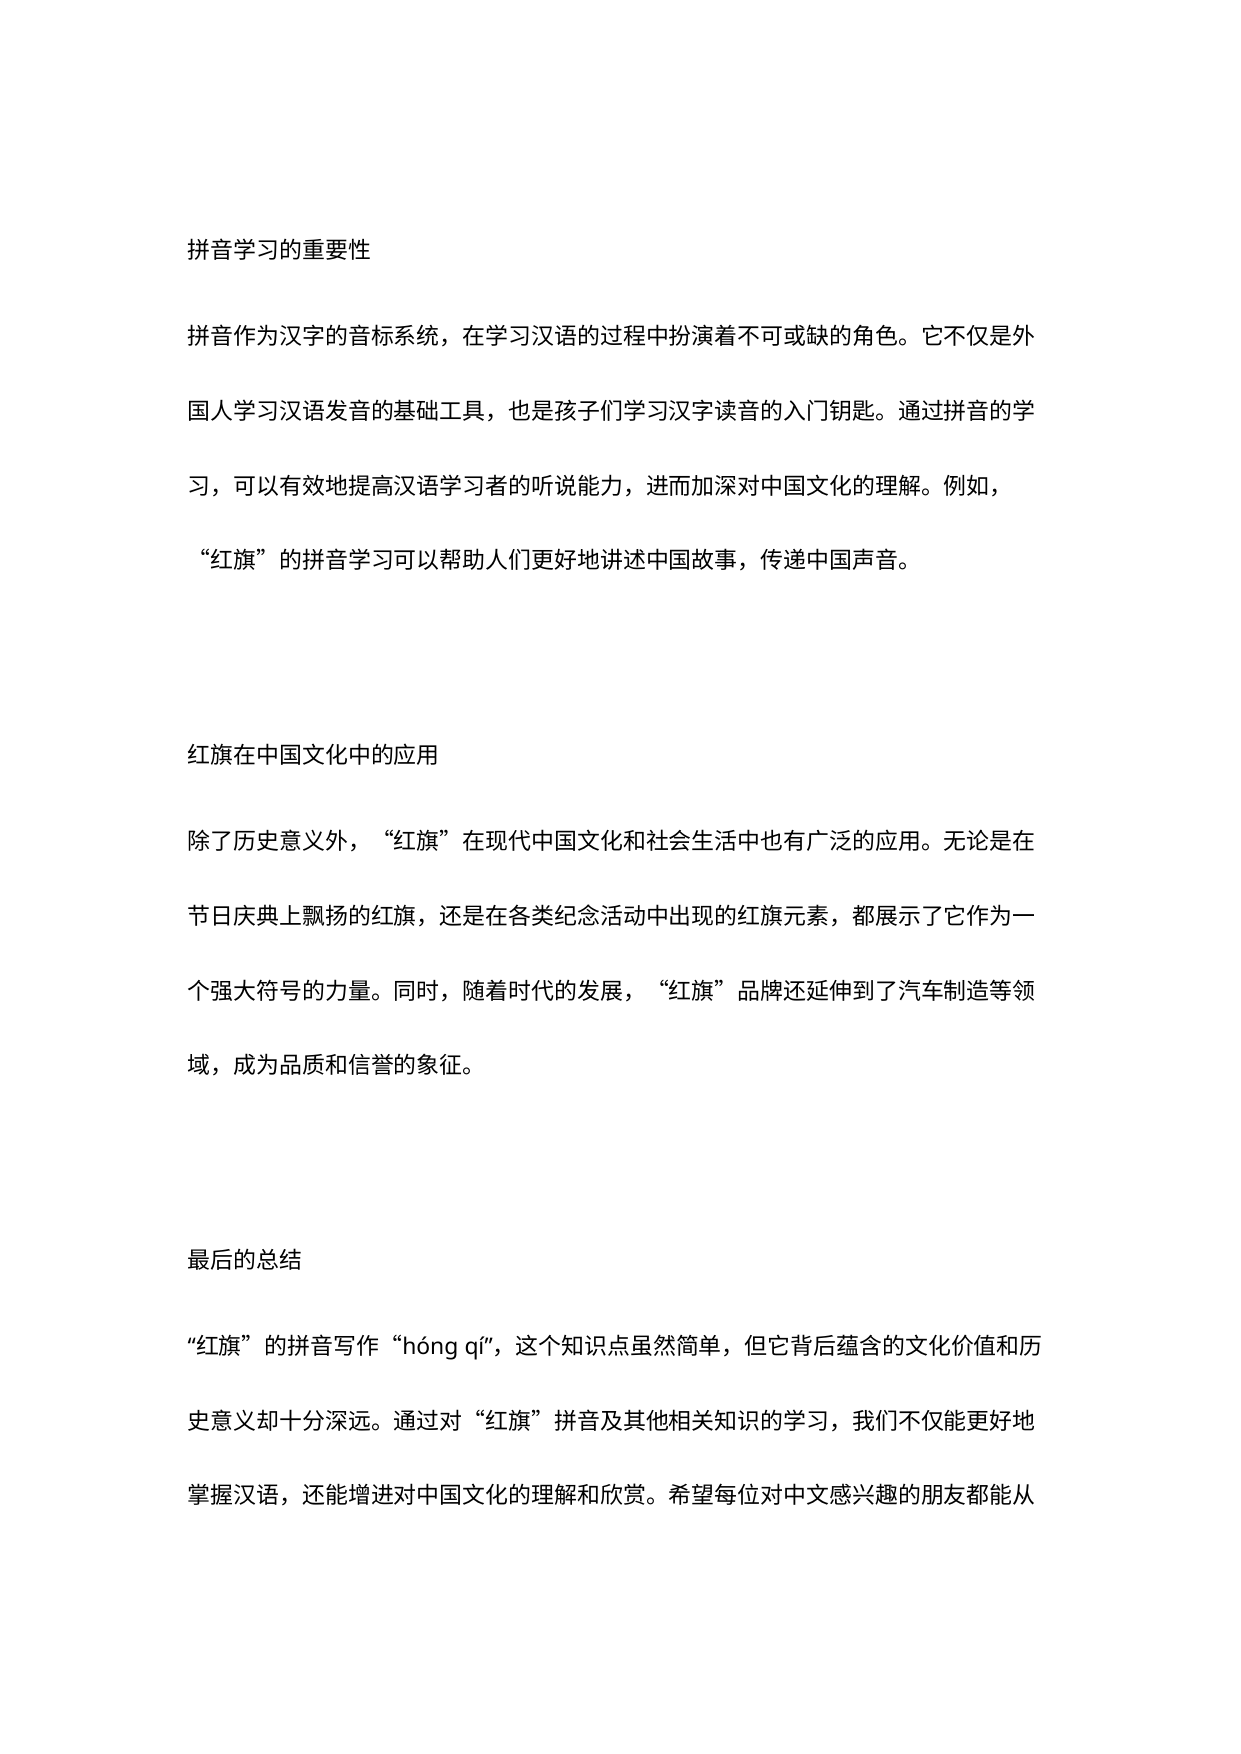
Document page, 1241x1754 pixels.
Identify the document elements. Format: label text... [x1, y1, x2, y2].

text 红旗在中国文化中的应用 [187, 721, 1053, 786]
text 拼音作为汉字的音标系统，在学习汉语的过程中扮演着不可或缺的角色。它不仅是外国人学习汉语发音的基础工具，也是孩子们学习汉字读音的入门钥匙。通过拼音的学习，可以有效地提高汉语学习者的听说能力，进而加深对中国文化的理解。例如，“红旗”的拼音学习可以帮助人们更好地讲述中国故事，传递中国声音。 [187, 302, 1053, 591]
text 拼音学习的重要性 [187, 216, 1053, 281]
text 最后的总结 [187, 1226, 1053, 1291]
text 除了历史意义外，“红旗”在现代中国文化和社会生活中也有广泛的应用。无论是在节日庆典上飘扬的红旗，还是在各类纪念活动中出现的红旗元素，都展示了它作为一个强大符号的力量。同时，随着时代的发展，“红旗”品牌还延伸到了汽车制造等领域，成为品质和信誉的象征。 [187, 807, 1053, 1096]
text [187, 1312, 1053, 1527]
